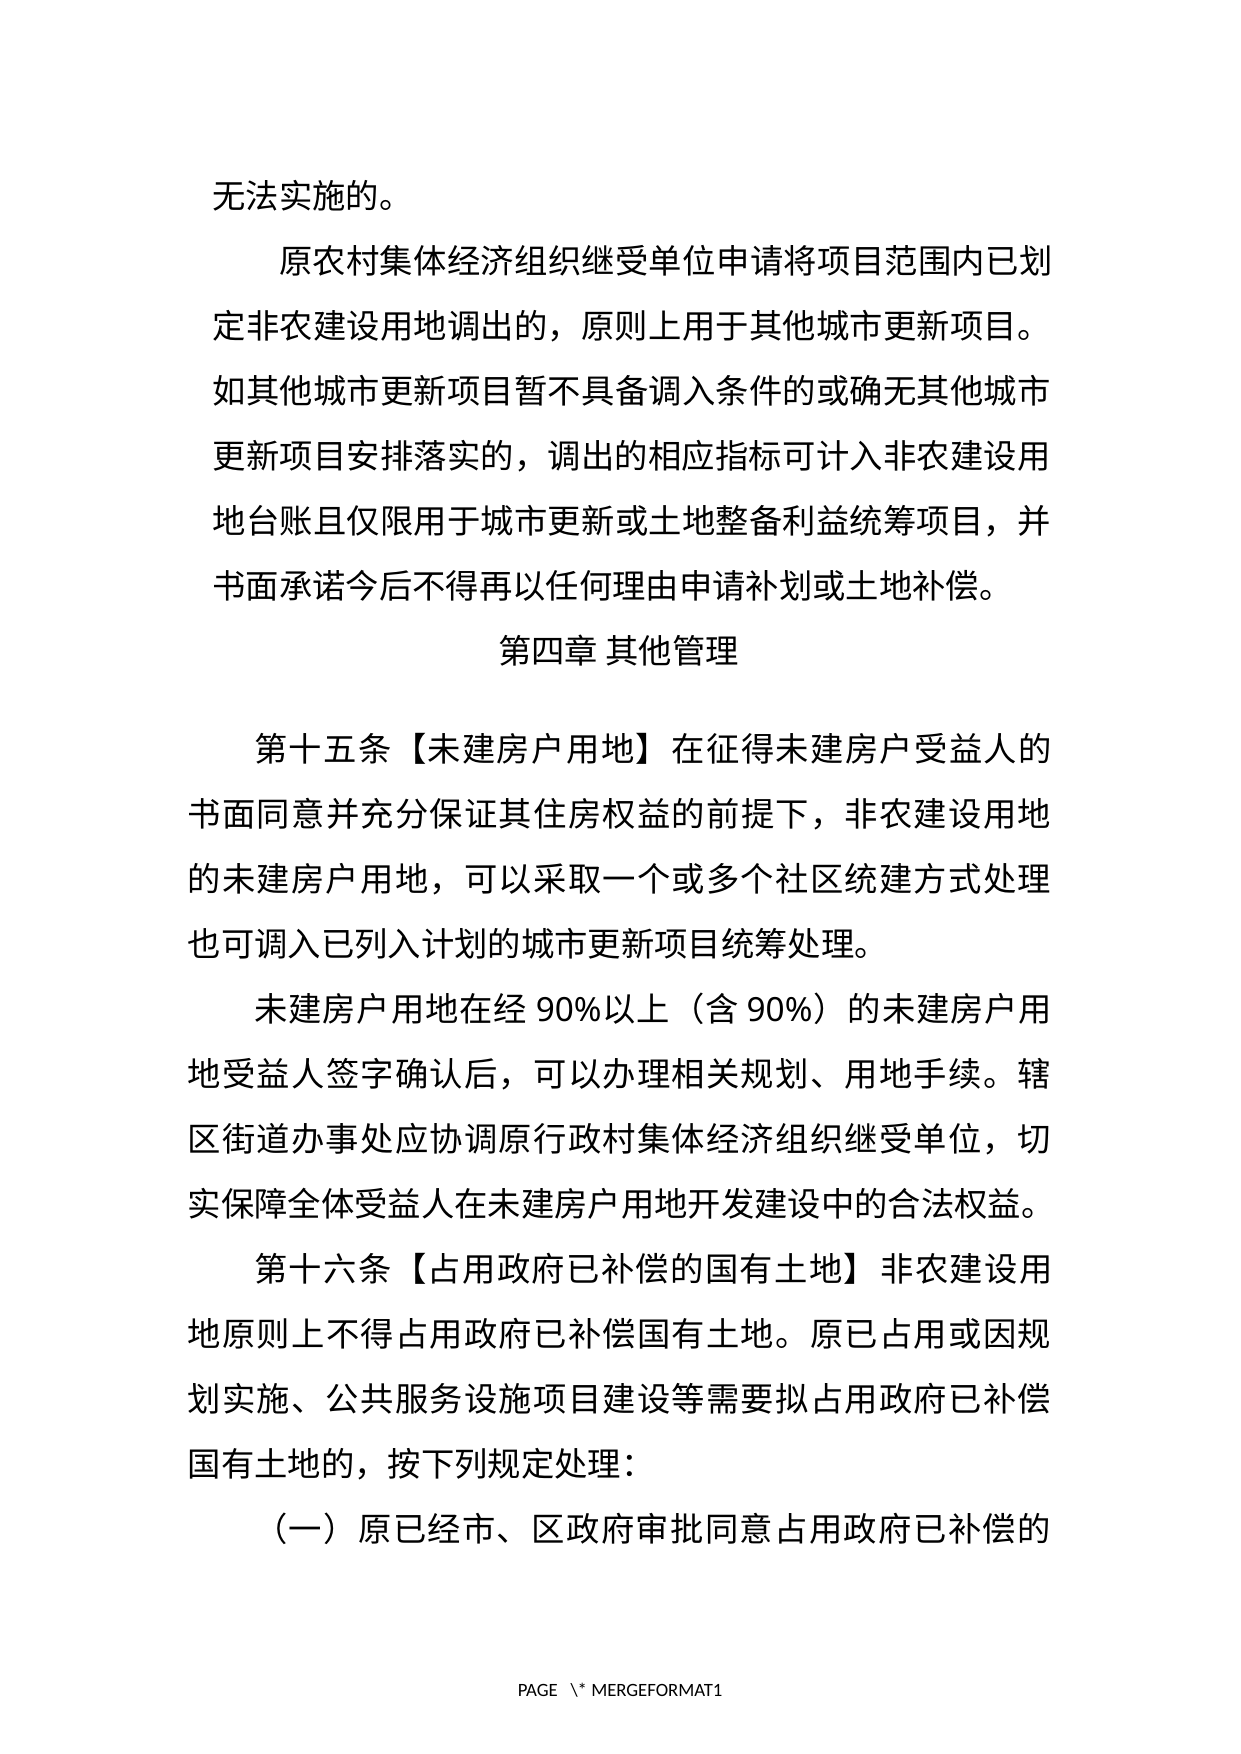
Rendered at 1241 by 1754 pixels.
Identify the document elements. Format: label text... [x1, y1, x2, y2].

subtitle 第十六条【占用政府已补偿的国有土地】非农建设用地原则上不得占用政府已补偿国有土地。原已占用或因规划实施、公共服务设施项目建设等需要拟占用政府已补偿国有土地的，按下列规定处理： [187, 1234, 1053, 1494]
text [187, 1494, 1053, 1559]
subtitle 第十五条【未建房户用地】在征得未建房户受益人的书面同意并充分保证其住房权益的前提下，非农建设用地的未建房户用地，可以采取一个或多个社区统建方式处理，也可调入已列入计划的城市更新项目统筹处理。 [187, 714, 1053, 974]
text 原农村集体经济组织继受单位申请将项目范围内已划定非农建设用地调出的，原则上用于其他城市更新项目。如其他城市更新项目暂不具备调入条件的或确无其他城市更新项目安排落实的，调出的相应指标可计入非农建设用地台账且仅限用于城市更新或土地整备利益统筹项目，并书面承诺今后不得再以任何理由申请补划或土地补偿。 [212, 227, 1053, 617]
subtitle 第四章 其他管理 [231, 617, 1053, 682]
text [212, 162, 1053, 227]
subtitle 未建房户用地在经90%以上（含90%）的未建房户用地受益人签字确认后，可以办理相关规划、用地手续。辖区街道办事处应协调原行政村集体经济组织继受单位，切实保障全体受益人在未建房户用地开发建设中的合法权益。 [187, 974, 1053, 1234]
